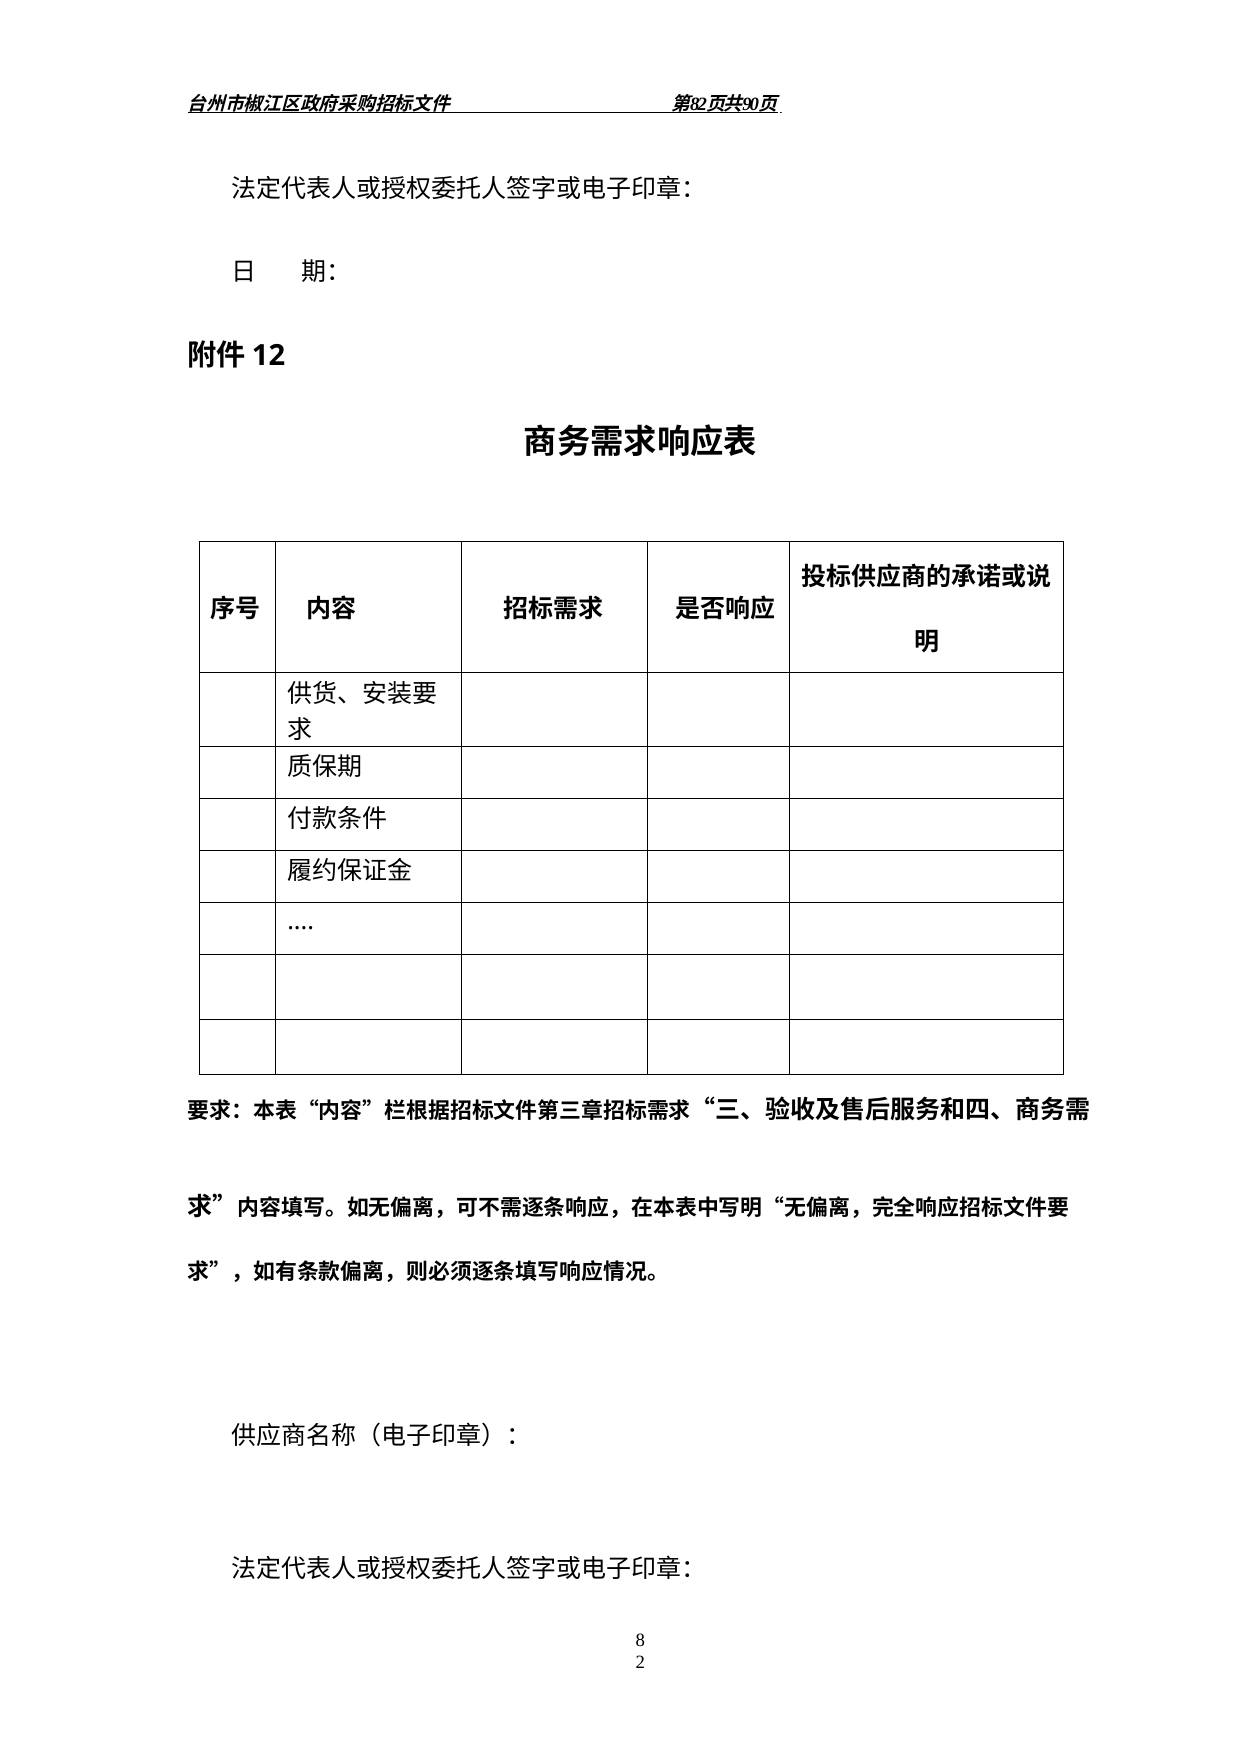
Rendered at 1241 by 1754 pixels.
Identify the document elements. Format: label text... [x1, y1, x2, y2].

table_cell [648, 903, 789, 954]
table_cell [200, 799, 275, 850]
table_cell [276, 1020, 461, 1074]
table_cell 履约保证金 [276, 851, 461, 902]
table_cell [462, 799, 647, 850]
table_header 内容 [276, 542, 461, 672]
table_cell 付款条件 [276, 799, 461, 850]
table_cell [790, 903, 1063, 954]
table_cell [200, 903, 275, 954]
table_cell [462, 673, 647, 746]
table_cell [462, 903, 647, 954]
table_cell [648, 673, 789, 746]
table_cell [790, 799, 1063, 850]
table_cell [200, 673, 275, 746]
table_header 招标需求 [462, 542, 647, 672]
table_cell .... [276, 903, 461, 954]
table_cell [462, 955, 647, 1019]
table_cell [462, 851, 647, 902]
table_cell [790, 673, 1063, 746]
table_cell 供货、安装要求 [276, 673, 461, 746]
table_cell [790, 1020, 1063, 1074]
table_header 投标供应商的承诺或说明 [790, 542, 1063, 672]
table_cell [648, 747, 789, 798]
text 法定代表人或授权委托人签字或电子印章： [187, 154, 1093, 219]
table_cell [462, 747, 647, 798]
table_cell [200, 1020, 275, 1074]
table_cell [276, 955, 461, 1019]
table_cell 质保期 [276, 747, 461, 798]
table_cell [790, 747, 1063, 798]
text 附件12 [187, 321, 1093, 386]
table_header 序号 [200, 542, 275, 672]
table_cell [648, 1020, 789, 1074]
text 商务需求响应表 [187, 407, 1093, 472]
text 要求：本表“内容”栏根据招标文件第三章招标需求“三、验收及售后服务和四、商务需求”内容填写。如无偏离，可不需逐条响应，在本表中写明“无偏离，完全响应招标文件要求”，如有条款偏离，则必须逐条填写响应情况。 [187, 1075, 1093, 1286]
text 法定代表人或授权委托人签字或电子印章： [187, 1534, 1093, 1599]
table_cell [200, 851, 275, 902]
table_cell [462, 1020, 647, 1074]
table_cell [648, 955, 789, 1019]
table_cell [648, 851, 789, 902]
text 日 期： [187, 237, 1093, 302]
table_header 是否响应 [648, 542, 789, 672]
table_cell [200, 955, 275, 1019]
table_cell [648, 799, 789, 850]
table_cell [790, 851, 1063, 902]
table_cell [790, 955, 1063, 1019]
text 供应商名称（电子印章）： [187, 1401, 1093, 1466]
table_cell [200, 747, 275, 798]
